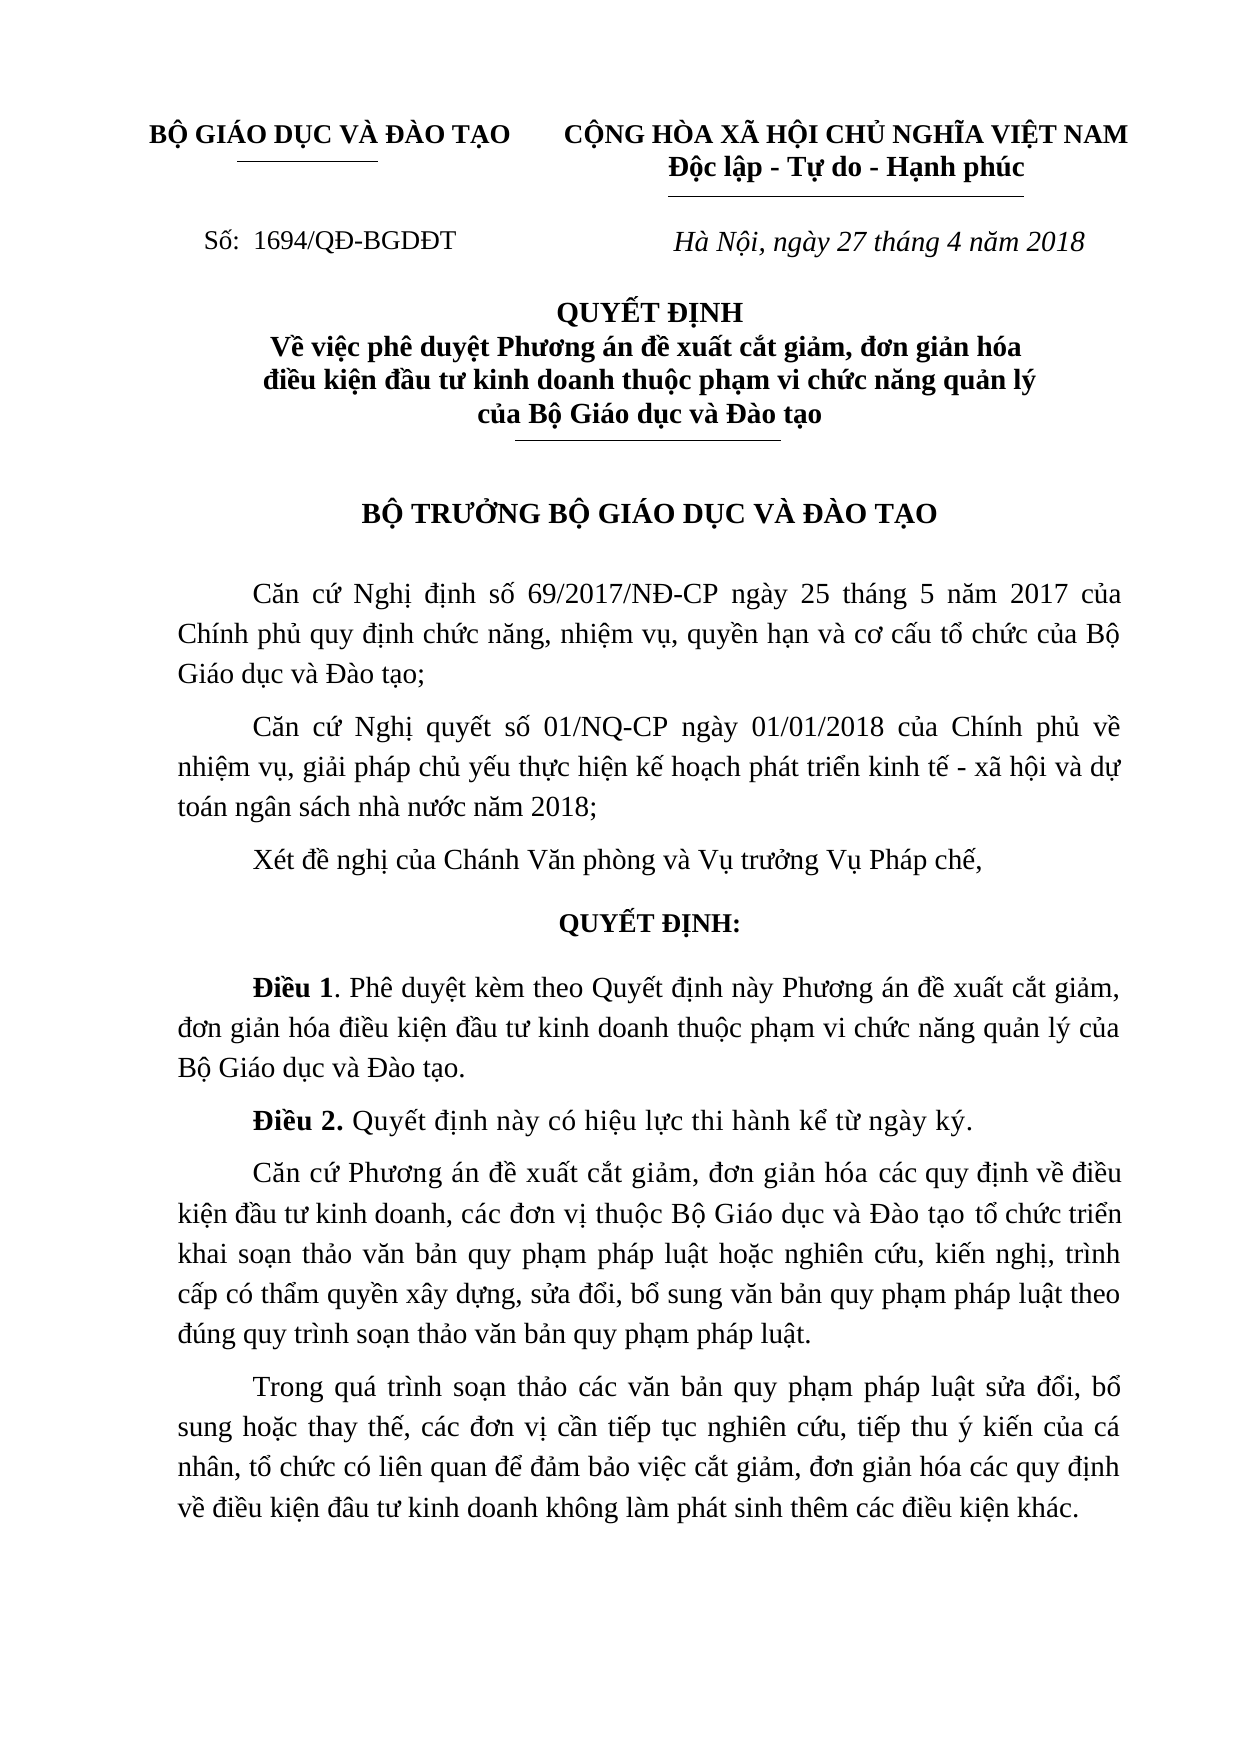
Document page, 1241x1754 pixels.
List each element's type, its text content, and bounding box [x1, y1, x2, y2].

text Căn cứ Nghị quyết số 01/NQ-CP ngày 01/01/2018 của Chính phủ về nhiệm vụ, giải pháp chủ yếu thực hiện kế hoạch phát triển kinh tế - xã hội và dự toán ngân sách nhà nước năm 2018; [177, 709, 1122, 823]
text BỘ TRƯỞNG BỘ GIÁO DỤC VÀ ĐÀO TẠO [177, 496, 1122, 530]
table_header BỘ GIÁO DỤC VÀ ĐÀO TẠO [133, 118, 526, 224]
text Căn cứ Phương án đề xuất cắt giảm, đơn giản hóa các quy định về điều kiện đầu tư kinh doanh, các đơn vị thuộc Bộ Giáo dục và Đào tạo tổ chức triển khai soạn thảo văn bản quy phạm pháp luật hoặc nghiên cứu, kiến nghị, trình cấp có thẩm quyền xây dựng, sửa đổi, bổ sung văn bản quy phạm pháp luật theo đúng quy trình soạn thảo văn bản quy phạm pháp luật. [177, 1156, 1122, 1350]
text Trong quá trình soạn thảo các văn bản quy phạm pháp luật sửa đổi, bổ sung hoặc thay thế, các đơn vị cần tiếp tục nghiên cứu, tiếp thu ý kiến của cá nhân, tổ chức có liên quan để đảm bảo việc cắt giảm, đơn giản hóa các quy định về điều kiện đâu tư kinh doanh không làm phát sinh thêm các điều kiện khác. [177, 1369, 1122, 1523]
text QUYẾT ĐỊNH: [177, 907, 1122, 938]
text Căn cứ Nghị định số 69/2017/NĐ-CP ngày 25 tháng 5 năm 2017 của Chính phủ quy định chức năng, nhiệm vụ, quyền hạn và cơ cấu tổ chức của Bộ Giáo dục và Đào tạo; [177, 576, 1122, 690]
text Điều 1. Phê duyệt kèm theo Quyết định này Phương án đề xuất cắt giảm, đơn giản hóa điều kiện đầu tư kinh doanh thuộc phạm vi chức năng quản lý của Bộ Giáo dục và Đào tạo. [177, 970, 1122, 1084]
table_cell Hà Nội, ngày 27 tháng 4 năm 2018 [526, 224, 1166, 258]
text Điều 2. Quyết định này có hiệu lực thi hành kể từ ngày ký. [177, 1103, 1122, 1136]
table_cell Số: 1694/QĐ-BGDĐT [133, 224, 526, 258]
table_header CỘNG HÒA XÃ HỘI CHỦ NGHĨA VIỆT NAM Độc lập - Tự do - Hạnh phúc [526, 118, 1166, 224]
text Xét đề nghị của Chánh Văn phòng và Vụ trưởng Vụ Pháp chế, [177, 842, 1122, 876]
text Về việc phê duyệt Phương án đề xuất cắt giảm, đơn giản hóa điều kiện đầu tư kinh doanh thuộc phạm vi chức năng quản lý của Bộ Giáo dục và Đào tạo [177, 329, 1122, 429]
text QUYẾT ĐỊNH [177, 295, 1122, 329]
